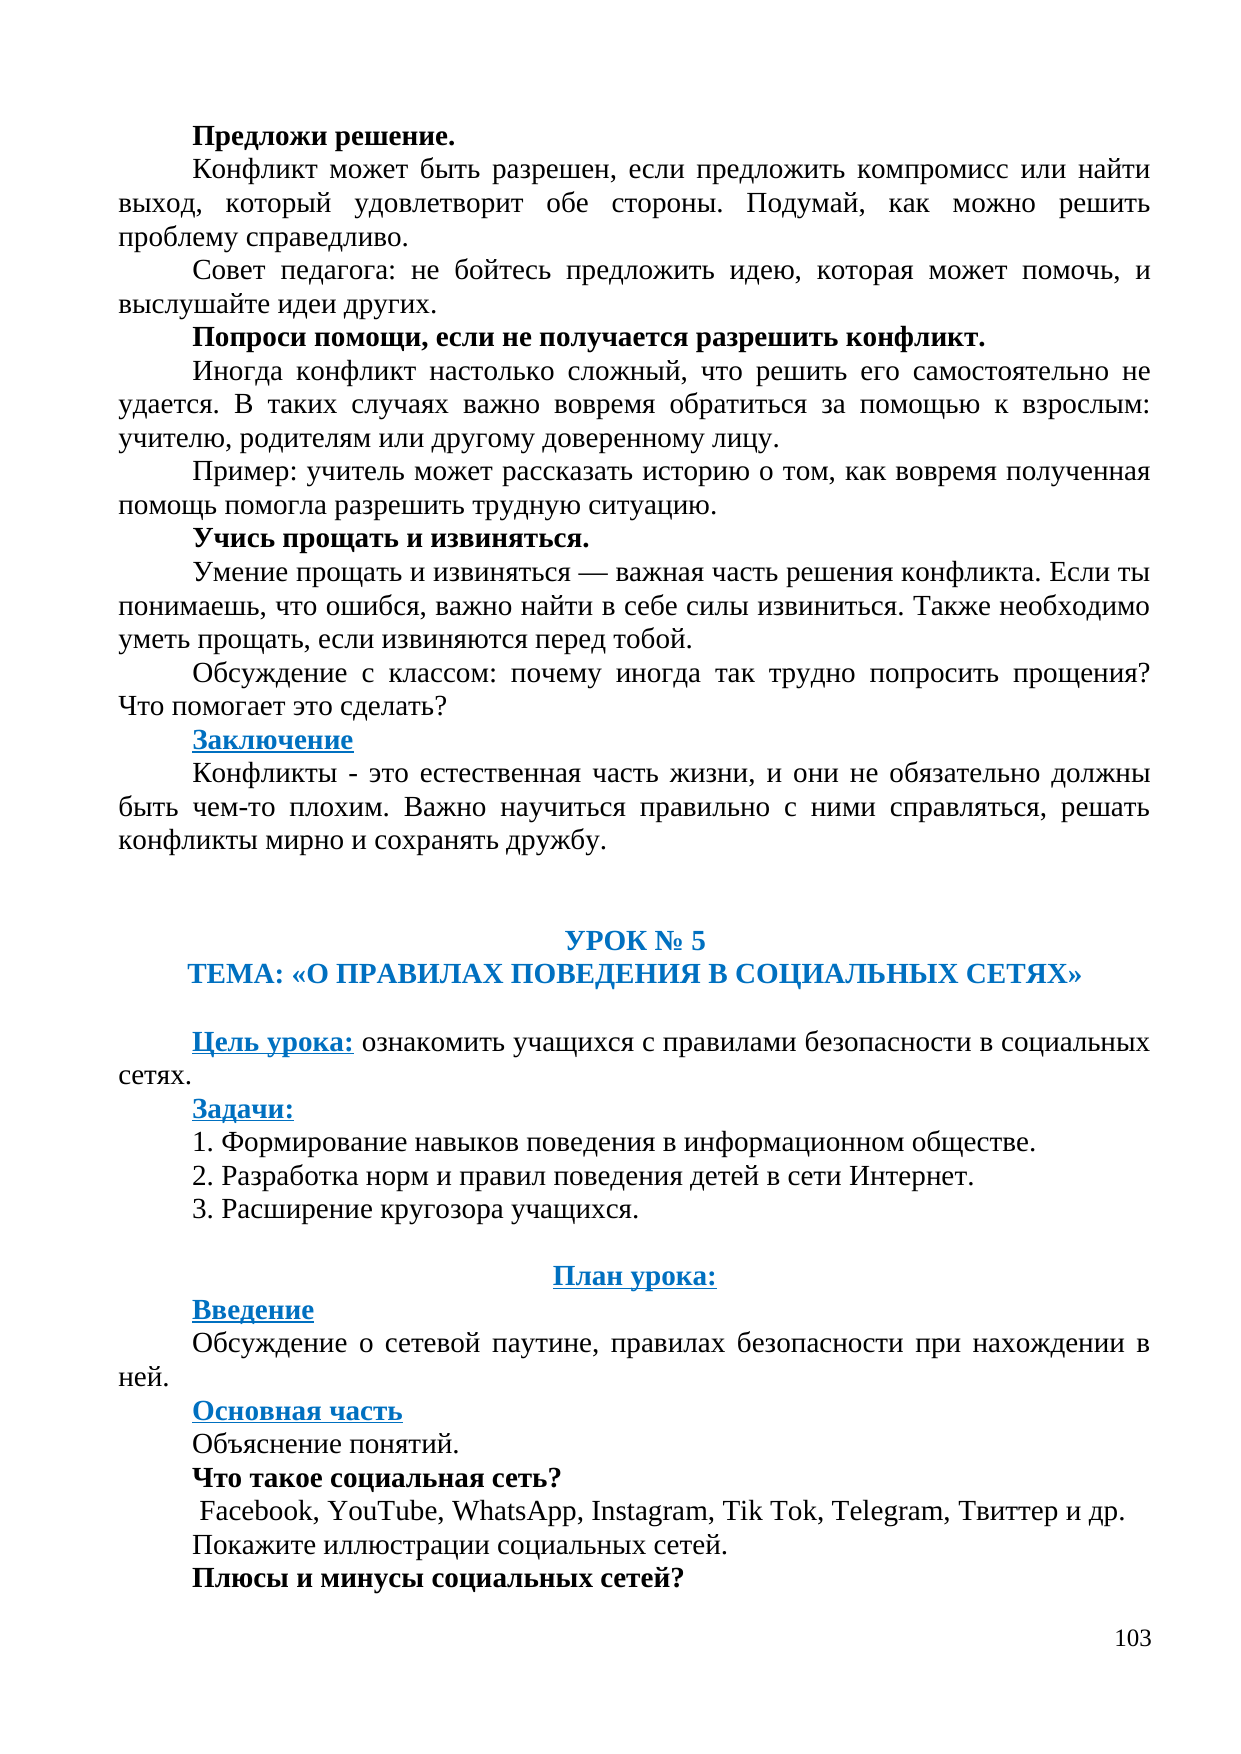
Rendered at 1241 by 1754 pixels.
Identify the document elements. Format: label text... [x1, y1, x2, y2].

text Пример: учитель может рассказать историю о том, как вовремя полученная помощь помогла разрешить трудную ситуацию. [118, 453, 1152, 521]
text Учись прощать и извиняться. [118, 521, 1152, 554]
text 3. Расширение кругозора учащихся. [118, 1191, 1152, 1225]
text Обсуждение о сетевой паутине, правилах безопасности при нахождении в ней. [118, 1326, 1152, 1393]
text Покажите иллюстрации социальных сетей. [118, 1527, 1152, 1560]
text Что такое социальная сеть? [118, 1460, 1152, 1493]
text Конфликт может быть разрешен, если предложить компромисс или найти выход, который удовлетворит обе стороны. Подумай, как можно решить проблему справедливо. [118, 152, 1152, 252]
text Иногда конфликт настолько сложный, что решить его самостоятельно не удается. В таких случаях важно вовремя обратиться за помощью к взрослым: учителю, родителям или другому доверенному лицу. [118, 353, 1152, 453]
text Обсуждение с классом: почему иногда так трудно попросить прощения? Что помогает это сделать? [118, 655, 1152, 722]
text УРОК № 5 [118, 923, 1152, 957]
text Заключение [118, 722, 1152, 755]
text Основная часть [118, 1393, 1152, 1426]
text Введение [118, 1292, 1152, 1326]
text Плюсы и минусы социальных сетей? [118, 1560, 1152, 1594]
text Попроси помощи, если не получается разрешить конфликт. [118, 319, 1152, 353]
text 1. Формирование навыков поведения в информационном обществе. [118, 1124, 1152, 1158]
text ТЕМА: «О ПРАВИЛАХ ПОВЕДЕНИЯ В СОЦИАЛЬНЫХ СЕТЯХ» [118, 957, 1152, 990]
text 2. Разработка норм и правил поведения детей в сети Интернет. [118, 1158, 1152, 1191]
text Facebook, YouTube, WhatsApp, Instagram, Tik Tok, Telegram, Твиттер и др. [118, 1493, 1152, 1527]
text План урока: [118, 1258, 1152, 1292]
text Задачи: [118, 1091, 1152, 1124]
text Объяснение понятий. [118, 1426, 1152, 1460]
text Умение прощать и извиняться — важная часть решения конфликта. Если ты понимаешь, что ошибся, важно найти в себе силы извиниться. Также необходимо уметь прощать, если извиняются перед тобой. [118, 554, 1152, 655]
text Совет педагога: не бойтесь предложить идею, которая может помочь, и выслушайте идеи других. [118, 252, 1152, 319]
text Цель урока: ознакомить учащихся с правилами безопасности в социальных сетях. [118, 1024, 1152, 1091]
text Предложи решение. [118, 118, 1152, 152]
text Конфликты - это естественная часть жизни, и они не обязательно должны быть чем-то плохим. Важно научиться правильно с ними справляться, решать конфликты мирно и сохранять дружбу. [118, 755, 1152, 856]
